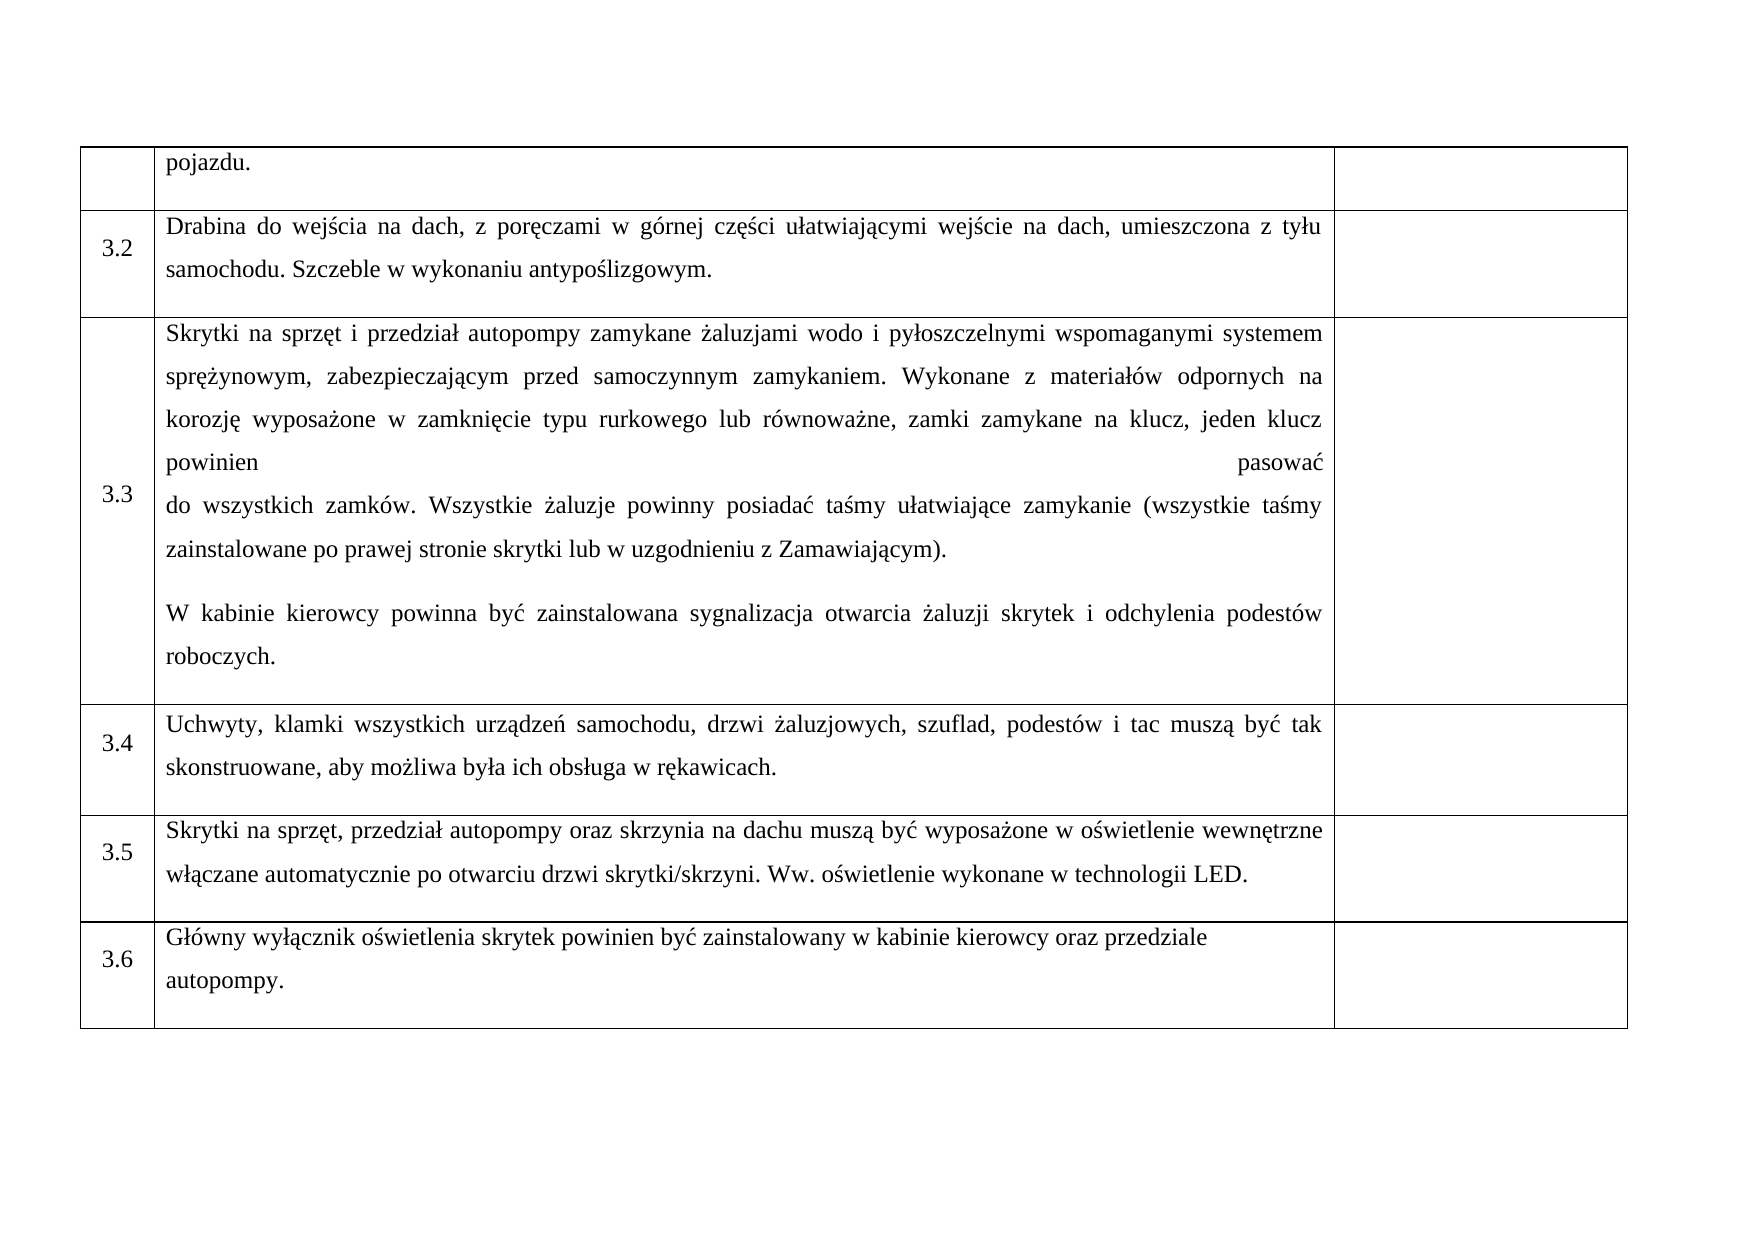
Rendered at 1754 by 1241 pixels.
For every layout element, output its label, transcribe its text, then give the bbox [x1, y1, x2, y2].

table_cell Uchwyty, klamki wszystkich urządzeń samochodu, drzwi żaluzjowych, szuflad, podestów i tac muszą być tak skonstruowane, aby możliwa była ich obsługa w rękawicach. [155, 705, 1334, 814]
table_cell 3.5 [81, 816, 154, 921]
table_cell 3.3 [81, 318, 154, 703]
table_cell 3.4 [81, 705, 154, 814]
table_cell [1335, 923, 1627, 1028]
table_cell Drabina do wejścia na dach, z poręczami w górnej części ułatwiającymi wejście na dach, umieszczona z tyłu samochodu. Szczeble w wykonaniu antypoślizgowym. [155, 211, 1334, 317]
table_cell [1335, 816, 1627, 921]
table_cell Skrytki na sprzęt i przedział autopompy zamykane żaluzjami wodo i pyłoszczelnymi wspomaganymi systemem sprężynowym, zabezpieczającym przed samoczynnym zamykaniem. Wykonane z materiałów odpornych na korozję wyposażone w zamknięcie typu rurkowego lub równoważne, zamki zamykane na klucz, jeden klucz powinien pasować do wszystkich zamków. Wszystkie żaluzje powinny posiadać taśmy ułatwiające zamykanie (wszystkie taśmy zainstalowane po prawej stronie skrytki lub w uzgodnieniu z Zamawiającym). W kabinie kierowcy powinna być zainstalowana sygnalizacja otwarcia żaluzji skrytek i odchylenia podestów roboczych. [155, 318, 1334, 703]
table_cell [1335, 148, 1627, 210]
table_cell 3.2 [81, 211, 154, 317]
table_cell [1335, 705, 1627, 814]
table_cell 3.6 [81, 923, 154, 1028]
table_cell [1335, 318, 1627, 703]
table_cell Skrytki na sprzęt, przedział autopompy oraz skrzynia na dachu muszą być wyposażone w oświetlenie wewnętrzne włączane automatycznie po otwarciu drzwi skrytki/skrzyni. Ww. oświetlenie wykonane w technologii LED. [155, 816, 1334, 921]
table_cell [1335, 211, 1627, 317]
table_cell Główny wyłącznik oświetlenia skrytek powinien być zainstalowany w kabinie kierowcy oraz przedziale autopompy. [155, 923, 1334, 1028]
